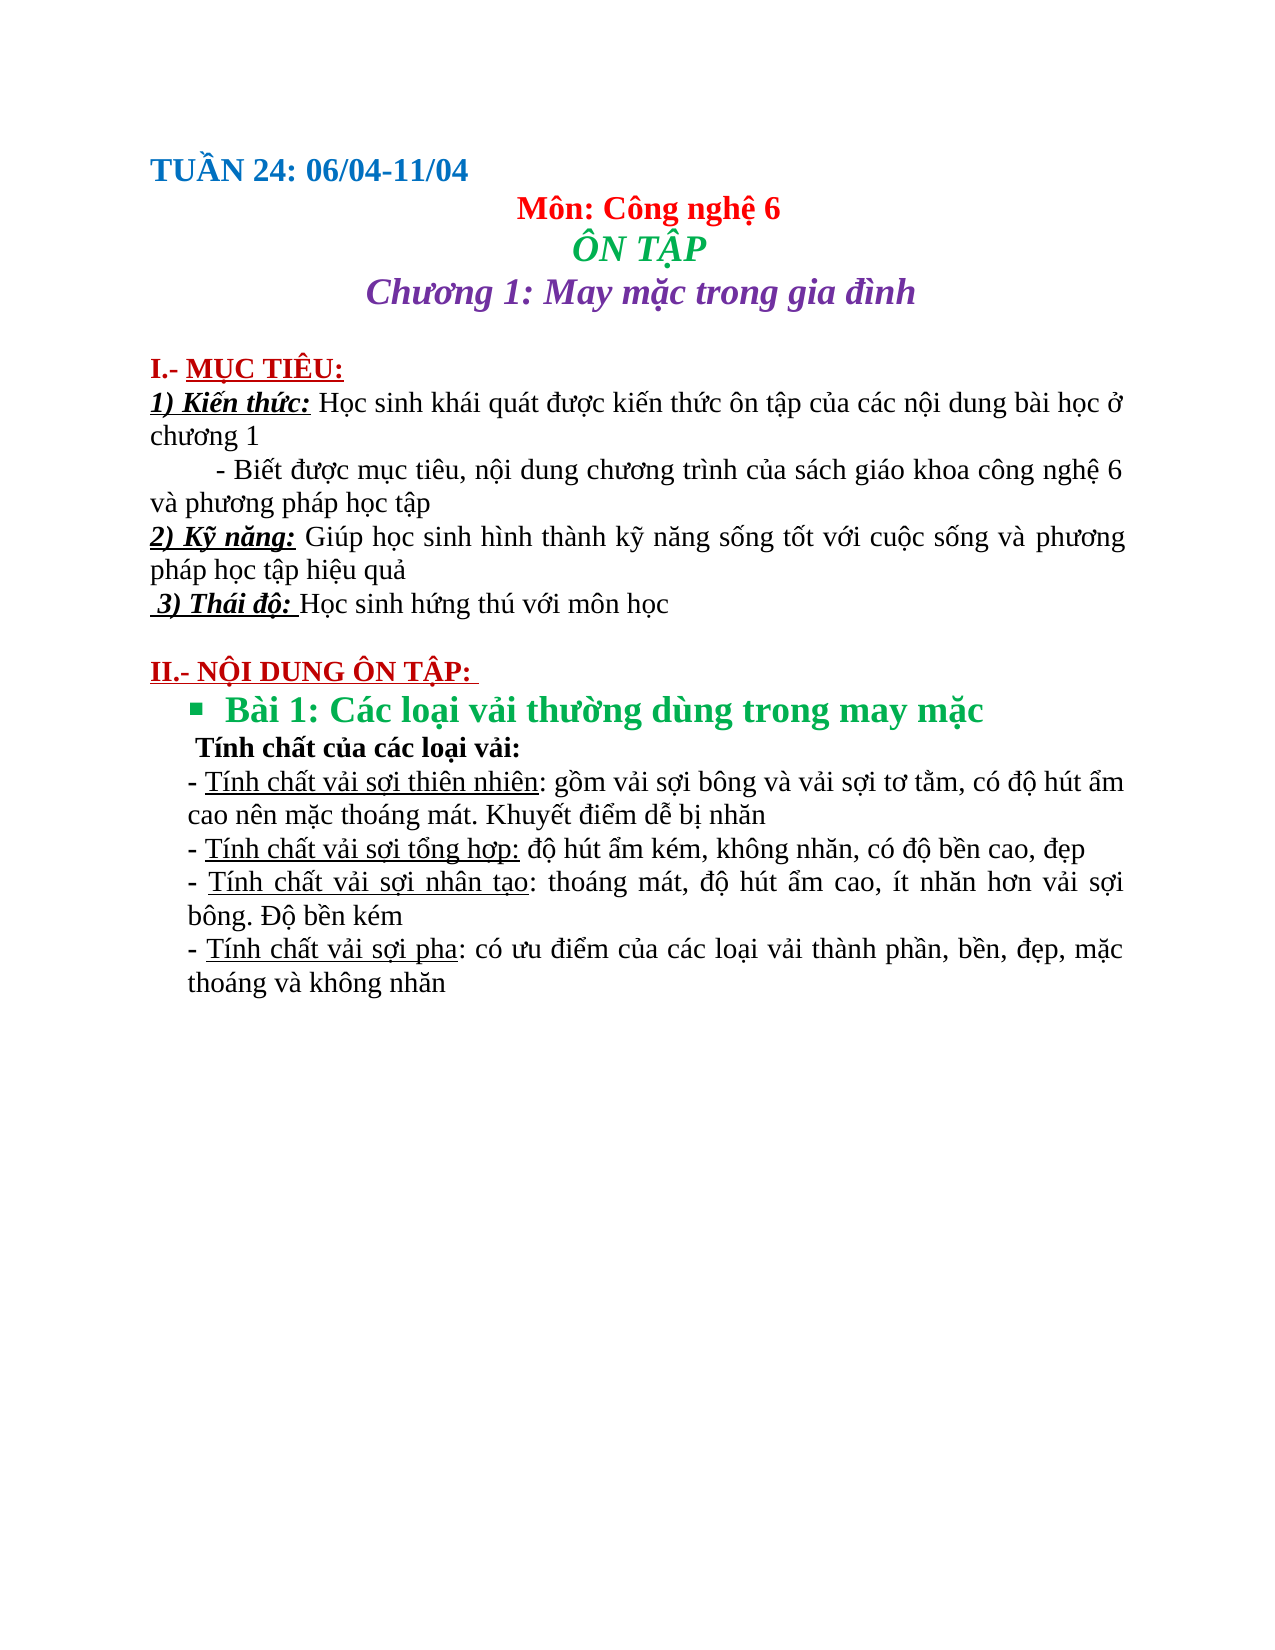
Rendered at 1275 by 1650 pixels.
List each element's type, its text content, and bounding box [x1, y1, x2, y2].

text Môn: Công nghệ 6 [150, 188, 1125, 227]
text I.- MỤC TIÊU: [150, 351, 1125, 385]
text - Biết được mục tiêu, nội dung chương trình của sách giáo khoa công nghệ 6 và phương pháp học tập [150, 452, 1125, 519]
text Chương 1: May mặc trong gia đình [150, 270, 1125, 313]
text 1) Kiến thức: Học sinh khái quát được kiến thức ôn tập của các nội dung bài học ở chương 1 [150, 385, 1125, 452]
text - Tính chất vải sợi tổng hợp: độ hút ẩm kém, không nhăn, có độ bền cao, đẹp [187, 831, 1125, 864]
text TUẦN 24: 06/04-11/04 [150, 150, 1125, 188]
text - Tính chất vải sợi thiên nhiên: gồm vải sợi bông và vải sợi tơ tằm, có độ hút ẩm cao nên mặc thoáng mát. Khuyết điểm dễ bị nhăn [187, 764, 1125, 831]
text 2) Kỹ năng: Giúp học sinh hình thành kỹ năng sống tốt với cuộc sống và phương pháp học tập hiệu quả [150, 519, 1125, 586]
list Bài 1: Các loại vải thường dùng trong may mặc [187, 687, 1125, 730]
text Tính chất của các loại vải: [187, 730, 1125, 764]
text 3) Thái độ: Học sinh hứng thú với môn học [150, 586, 1125, 619]
text ÔN TẬP [150, 227, 1125, 270]
text - Tính chất vải sợi nhân tạo: thoáng mát, độ hút ẩm cao, ít nhăn hơn vải sợi bông. Độ bền kém [187, 864, 1125, 932]
text II.- NỘI DUNG ÔN TẬP: [150, 654, 1125, 687]
text - Tính chất vải sợi pha: có ưu điểm của các loại vải thành phần, bền, đẹp, mặc thoáng và không nhăn [187, 932, 1125, 999]
